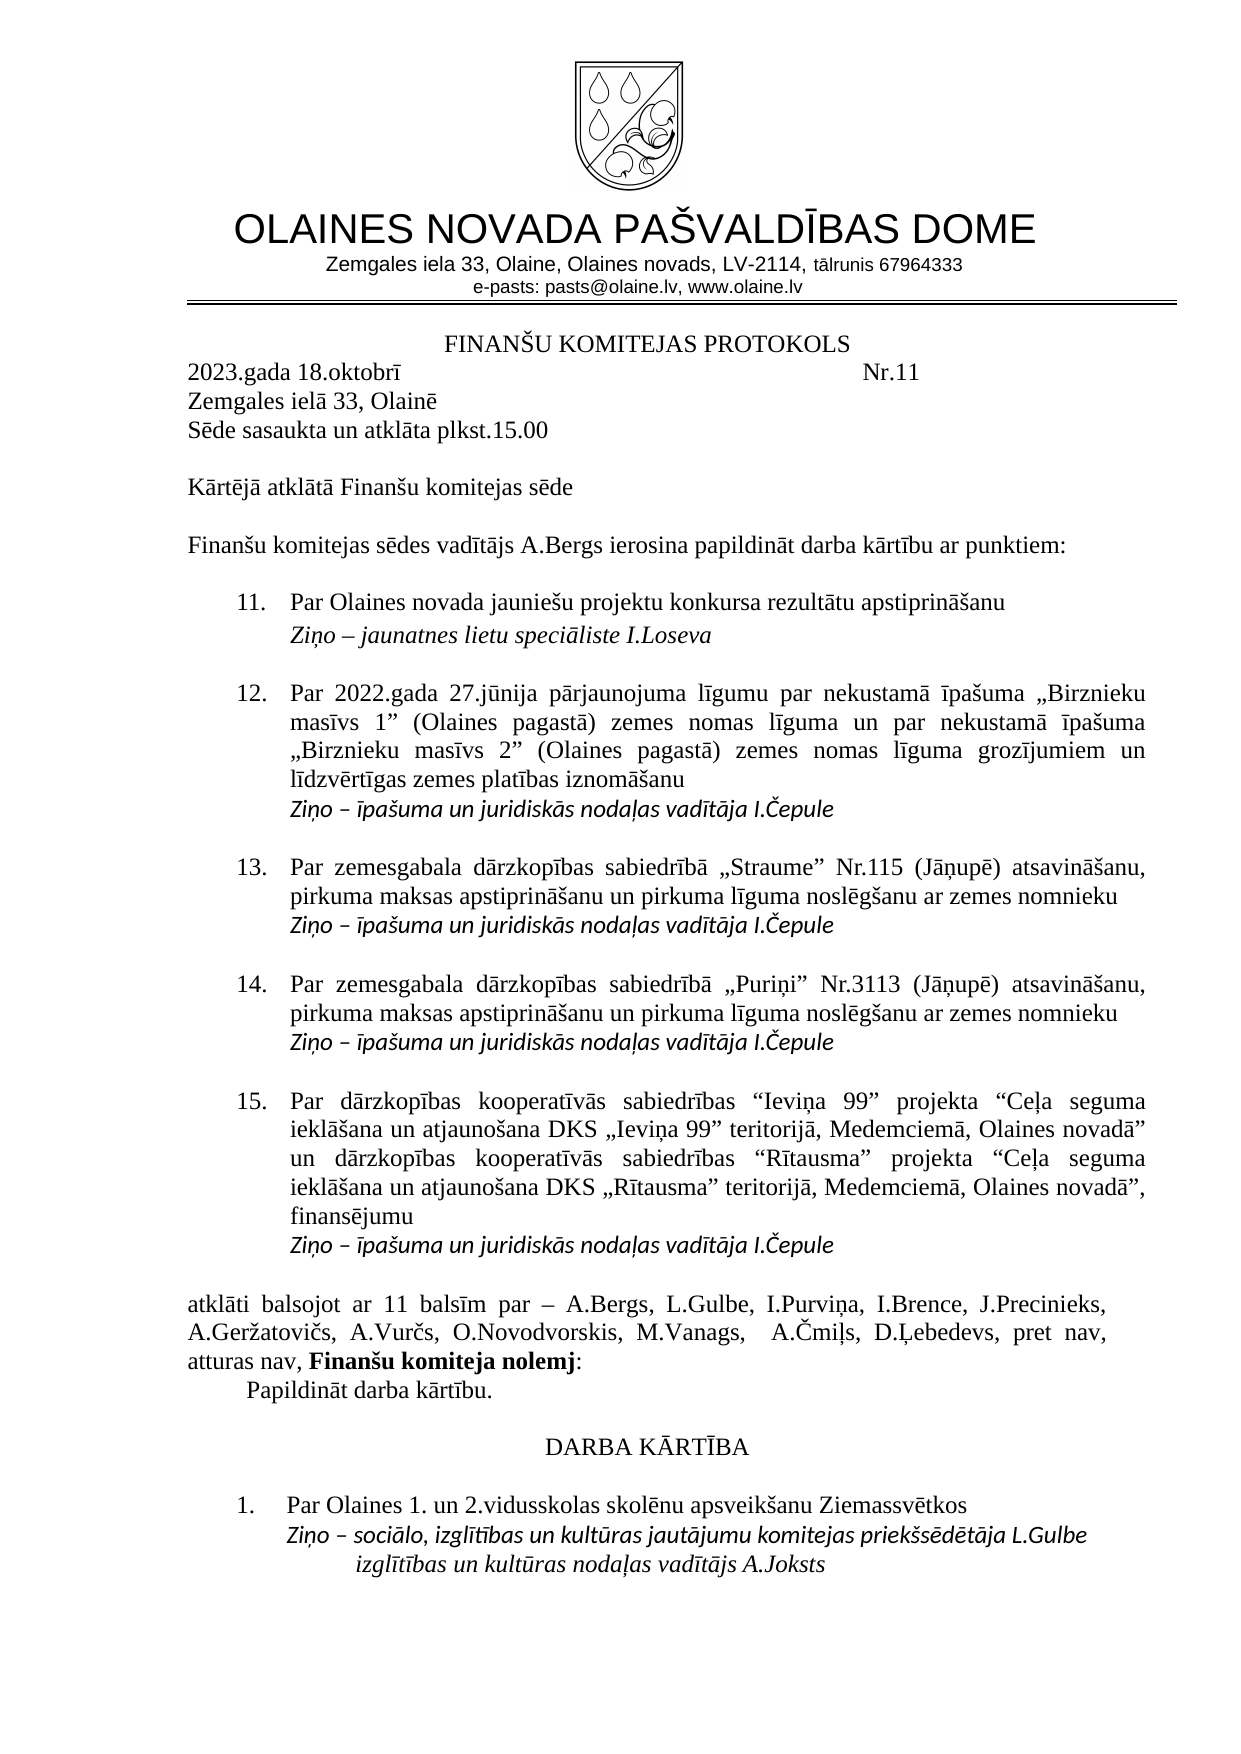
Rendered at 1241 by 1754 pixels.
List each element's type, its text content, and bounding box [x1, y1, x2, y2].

table_header Par Olaines 1. un 2.vidusskolas skolēnu apsveikšanu Ziemassvētkos Ziņo – sociālo, izglītības un kultūras jautājumu komitejas priekšsēdētāja L.Gulbe izglītības un kultūras nodaļas vadītājs A.Joksts [275, 1490, 1147, 1607]
table_header Par Olaines novada jauniešu projektu konkursa rezultātu apstiprināšanu Ziņo – jaunatnes lietu speciāliste I.Loseva [279, 588, 1176, 678]
text Zemgales ielā 33, Olainē [187, 386, 1107, 415]
text Kārtējā atklātā Finanšu komitejas sēde [187, 472, 1107, 501]
table_cell Par 2022.gada 27.jūnija pārjaunojuma līgumu par nekustamā īpašuma „Birznieku masīvs 1” (Olaines pagastā) zemes nomas līguma un par nekustamā īpašuma „Birznieku masīvs 2” (Olaines pagastā) zemes nomas līguma grozījumiem un līdzvērtīgas zemes platības iznomāšanu Ziņo – īpašuma un juridiskās nodaļas vadītāja I.Čepule [279, 678, 1176, 852]
table_header 11. [187, 588, 278, 678]
text Sēde sasaukta un atklāta plkst.15.00 [187, 415, 1107, 444]
list Finanšu komitejas sēdes vadītājs A.Bergs ierosina papildināt darba kārtību ar punktiem: [187, 530, 1103, 559]
text 2023.gada 18.oktobrī Nr.11 [187, 357, 1107, 386]
text DARBA KĀRTĪBA [187, 1432, 1107, 1461]
table_cell 13. [187, 852, 278, 969]
picture [573, 59, 685, 193]
text FINANŠU KOMITEJAS PROTOKOLS [187, 329, 1107, 357]
table_header [187, 1490, 275, 1607]
table_cell 12. [187, 678, 278, 852]
table_cell 15. [187, 1086, 278, 1289]
table_cell 14. [187, 969, 278, 1086]
text atklāti balsojot ar 11 balsīm par – A.Bergs, L.Gulbe, I.Purviņa, I.Brence, J.Precinieks, A.Geržatovičs, A.Vurčs, O.Novodvorskis, M.Vanags, A.Čmiļs, D.Ļebedevs, pret nav, atturas nav, Finanšu komiteja nolemj: [187, 1289, 1107, 1375]
text Papildināt darba kārtību. [187, 1375, 1107, 1404]
table_cell Par dārzkopības kooperatīvās sabiedrības “Ieviņa 99” projekta “Ceļa seguma ieklāšana un atjaunošana DKS „Ieviņa 99” teritorijā, Medemciemā, Olaines novadā” un dārzkopības kooperatīvās sabiedrības “Rītausma” projekta “Ceļa seguma ieklāšana un atjaunošana DKS „Rītausma” teritorijā, Medemciemā, Olaines novadā”, finansējumu Ziņo – īpašuma un juridiskās nodaļas vadītāja I.Čepule [279, 1086, 1176, 1289]
table_cell Par zemesgabala dārzkopības sabiedrībā „Straume” Nr.115 (Jāņupē) atsavināšanu, pirkuma maksas apstiprināšanu un pirkuma līguma noslēgšanu ar zemes nomnieku Ziņo – īpašuma un juridiskās nodaļas vadītāja I.Čepule [279, 852, 1176, 969]
table_cell Par zemesgabala dārzkopības sabiedrībā „Puriņi” Nr.3113 (Jāņupē) atsavināšanu, pirkuma maksas apstiprināšanu un pirkuma līguma noslēgšanu ar zemes nomnieku Ziņo – īpašuma un juridiskās nodaļas vadītāja I.Čepule [279, 969, 1176, 1086]
